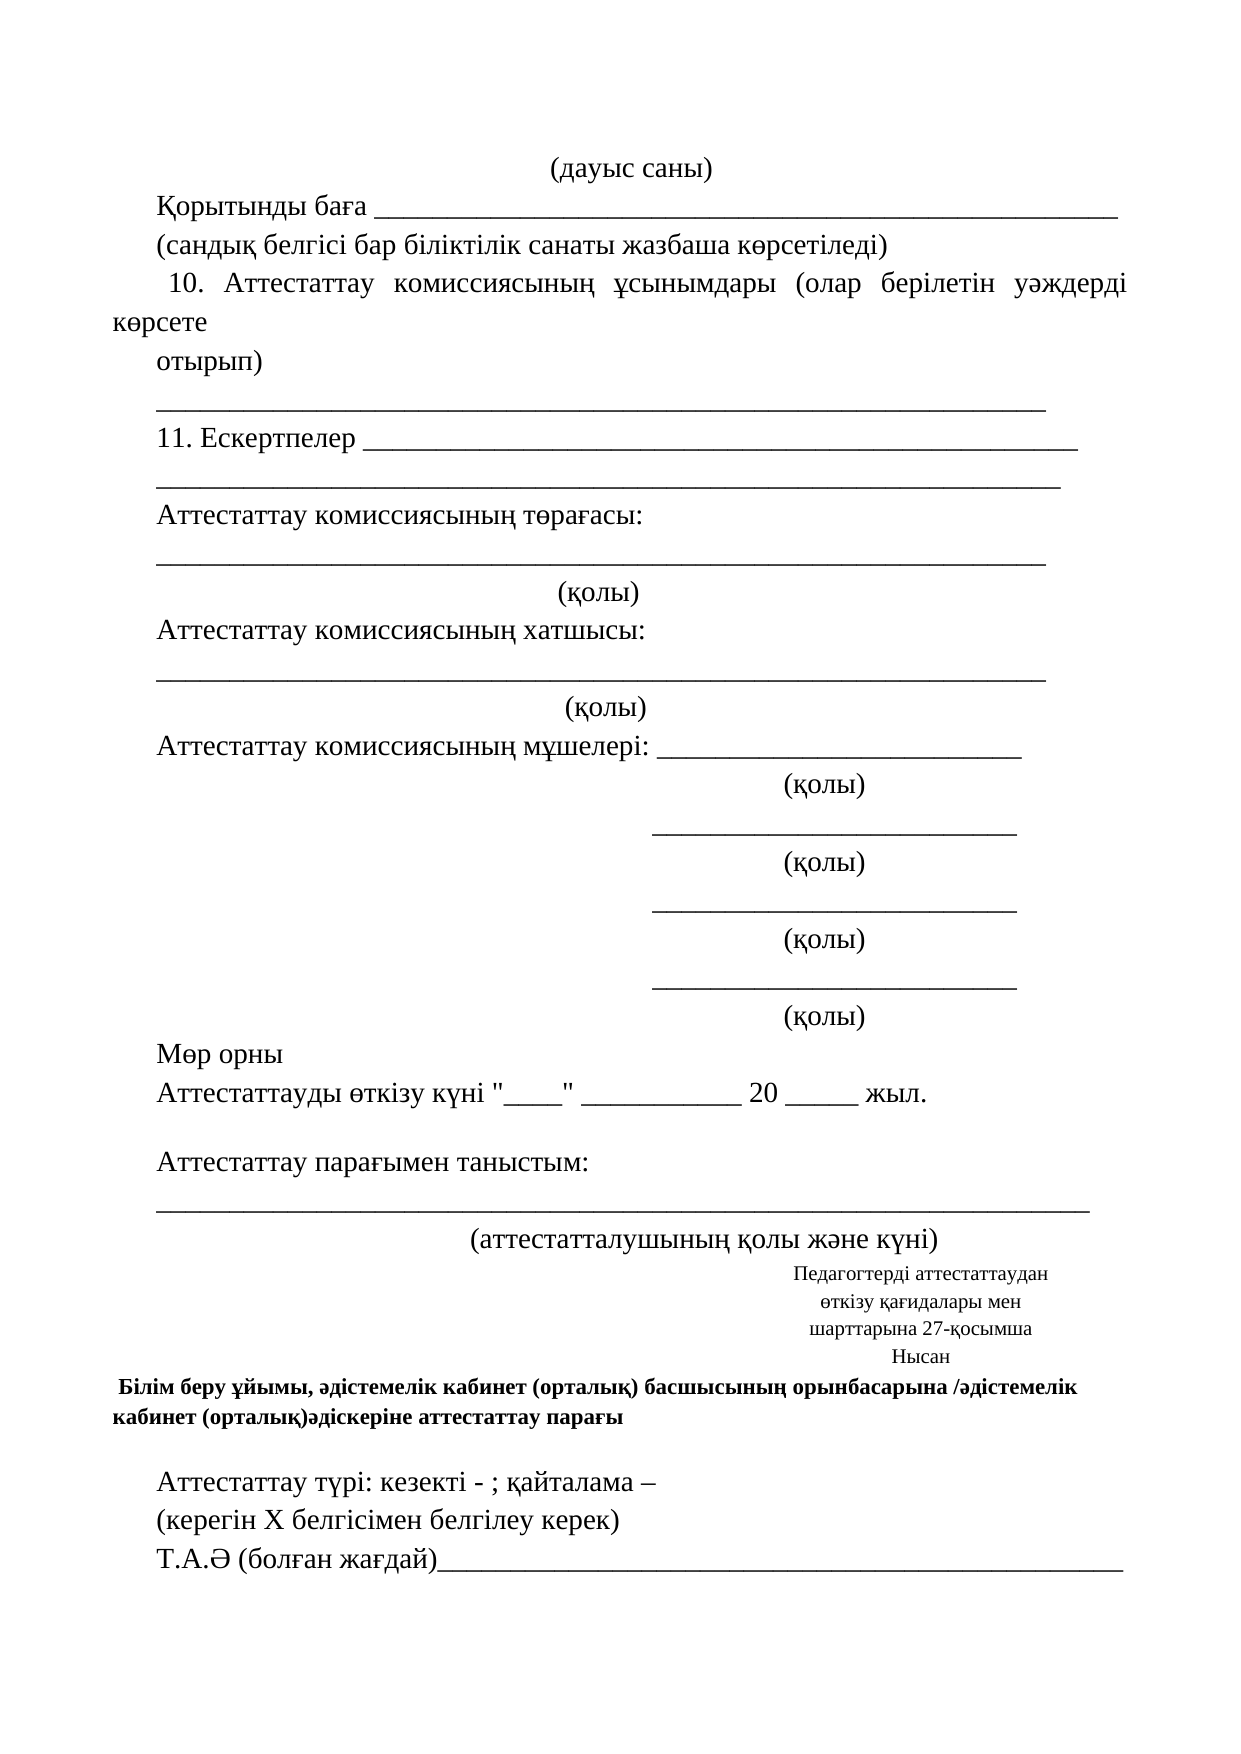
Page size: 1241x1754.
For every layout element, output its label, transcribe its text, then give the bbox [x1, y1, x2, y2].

text _____________________________________________________________ [112, 651, 1128, 684]
text (қолы) [112, 921, 1128, 954]
text _________________________ [112, 882, 1128, 916]
text Аттестаттау комиссиясының мұшелері: _________________________ [112, 728, 1128, 762]
text _____________________________________________________________ [112, 381, 1128, 415]
text Мөр орны [112, 1036, 1128, 1070]
text (қолы) [112, 844, 1128, 877]
text ______________________________________________________________ [112, 458, 1128, 492]
text Т.А.Ә (болған жағдай)_______________________________________________ [112, 1541, 1128, 1574]
text (қолы) [112, 998, 1128, 1031]
text Аттестаттау комиссиясының хатшысы: [112, 612, 1128, 646]
text _________________________ [112, 959, 1128, 993]
text ________________________________________________________________ [112, 1182, 1128, 1216]
text (қолы) [112, 767, 1128, 800]
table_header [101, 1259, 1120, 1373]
text (керегін X белгісімен белгілеу керек) [112, 1502, 1128, 1536]
text (қолы) [112, 574, 1128, 607]
text Аттестаттау түрі: кезекті - ; қайталама – [112, 1464, 1128, 1497]
text 11. Ескертпелер _________________________________________________ [112, 420, 1128, 453]
text 10. Аттестаттау комиссиясының ұсынымдары (олар берілетін уәждерді көрсете [112, 266, 1128, 338]
text Аттестаттау парағымен таныстым: [112, 1144, 1128, 1177]
text _____________________________________________________________ [112, 535, 1128, 569]
text (аттестатталушының қолы және күні) [112, 1221, 1128, 1254]
text Аттестаттау комиссиясының төрағасы: [112, 497, 1128, 530]
text (сандық белгісі бар біліктілік санаты жазбаша көрсетіледі) [112, 227, 1128, 261]
text Білім беру ұйымы, әдістемелік кабинет (орталық) басшысының орынбасарына /әдістемелік кабинет (орталық)әдіскеріне аттестаттау парағы [112, 1373, 1128, 1430]
text Қорытынды баға ___________________________________________________ [112, 188, 1128, 222]
text Аттестаттауды өткізу күні "____" ___________ 20 _____ жыл. [112, 1075, 1128, 1108]
text (қолы) [112, 689, 1128, 723]
text отырып) [112, 343, 1128, 376]
text (дауыс саны) [112, 150, 1128, 183]
text _________________________ [112, 805, 1128, 839]
